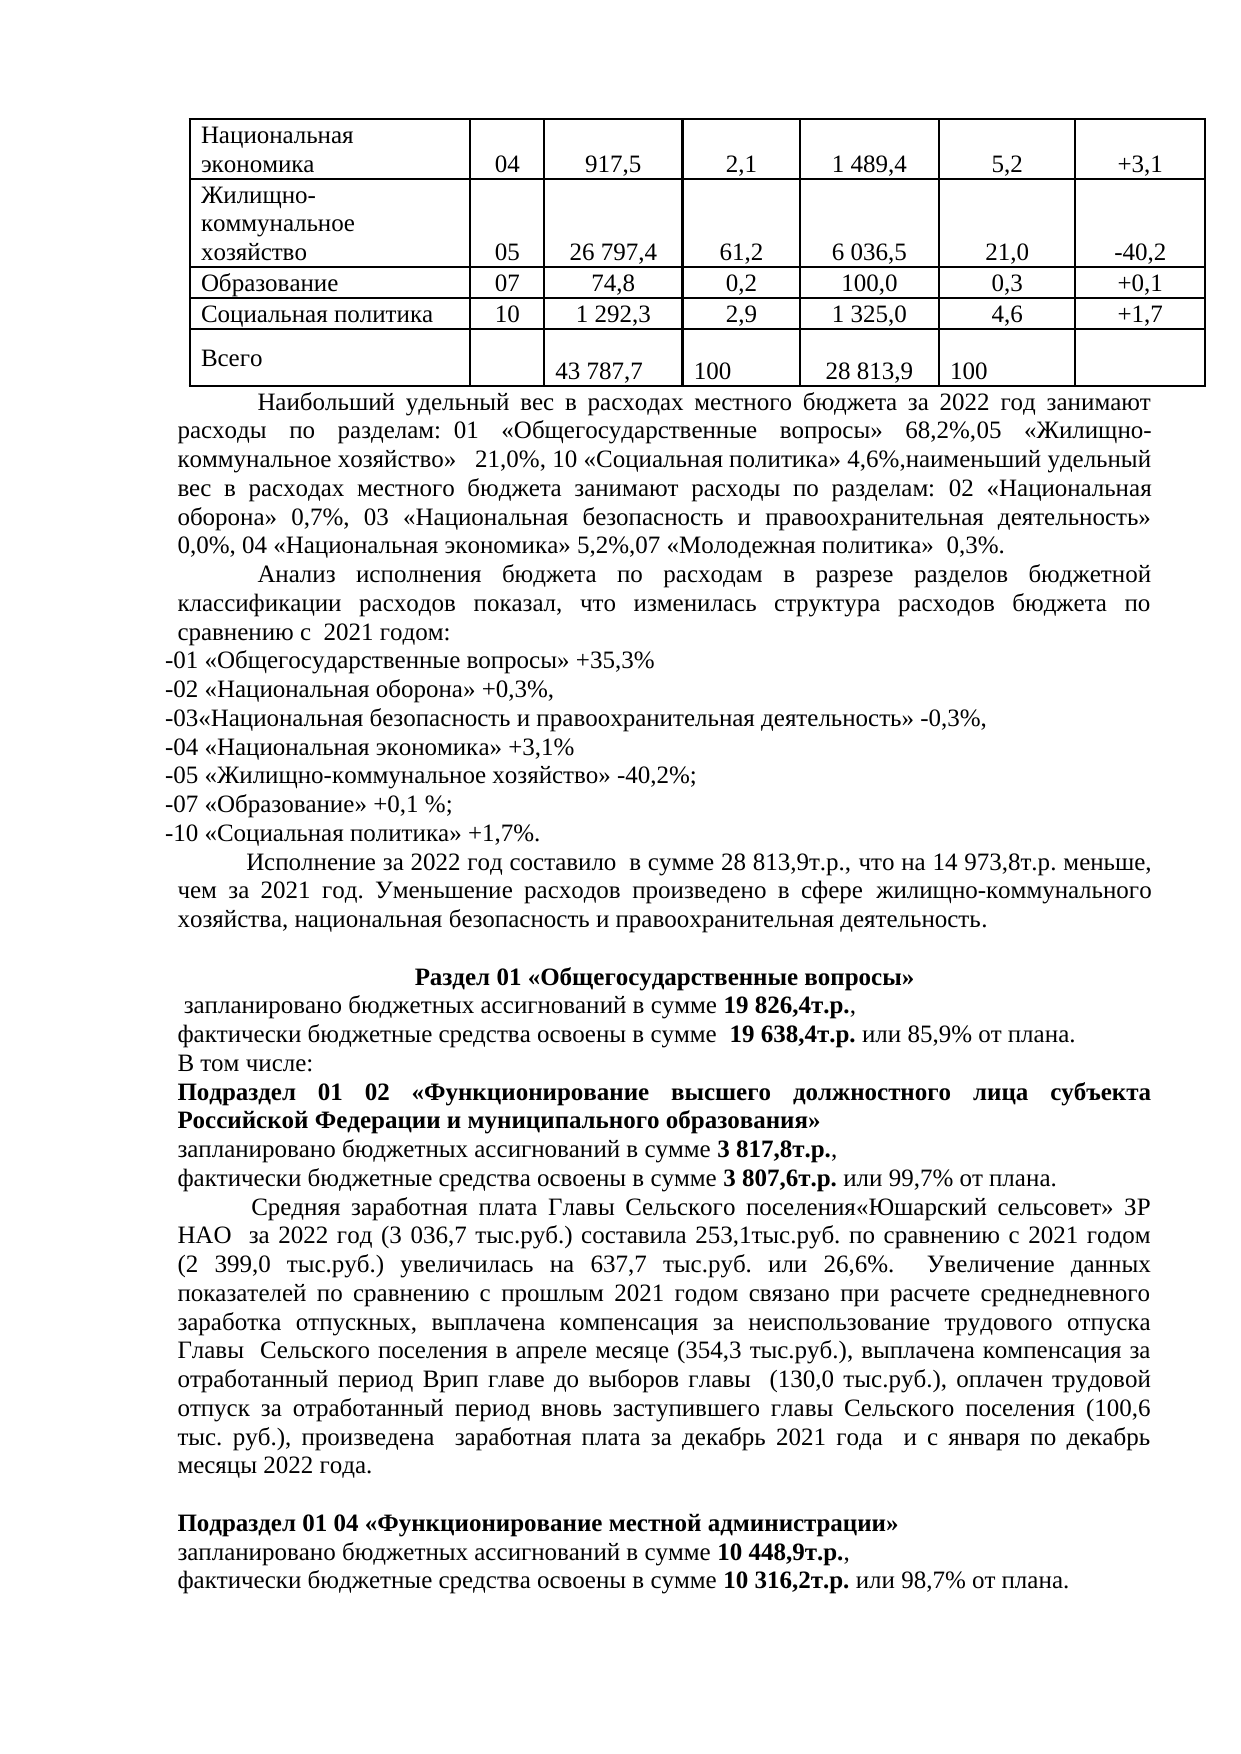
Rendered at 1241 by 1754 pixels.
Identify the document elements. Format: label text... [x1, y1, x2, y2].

table_cell 04 [471, 120, 543, 178]
text Подраздел 01 04 «Функционирование местной администрации» [177, 1508, 1152, 1537]
table_cell -40,2 [1076, 180, 1204, 266]
table_cell 5,2 [940, 120, 1074, 178]
text -04 «Национальная экономика» +3,1% [165, 732, 1152, 761]
text фактически бюджетные средства освоены в сумме 10 316,2т.р. или 98,7% от плана. [177, 1566, 1152, 1594]
table_cell 26 797,4 [545, 180, 681, 266]
table_cell 43 787,7 [545, 330, 681, 385]
text Раздел 01 «Общегосударственные вопросы» [177, 962, 1152, 991]
table_cell 05 [471, 180, 543, 266]
text -07 «Образование» +0,1 %; [165, 789, 1152, 818]
table_cell 100 [940, 330, 1074, 385]
table_cell 917,5 [545, 120, 681, 178]
text -02 «Национальная оборона» +0,3%, [165, 674, 1152, 703]
text фактически бюджетные средства освоены в сумме 19 638,4т.р. или 85,9% от плана. [177, 1019, 1152, 1048]
table_cell Национальная экономика [191, 120, 469, 178]
text Подраздел 01 02 «Функционирование высшего должностного лица субъекта Российской Федерации и муниципального образования» [177, 1077, 1152, 1134]
table_cell 74,8 [545, 268, 681, 297]
table_cell 0,2 [684, 268, 799, 297]
text запланировано бюджетных ассигнований в сумме 10 448,9т.р., [177, 1537, 1152, 1566]
table_cell 1 489,4 [801, 120, 938, 178]
table_cell 1 292,3 [545, 299, 681, 328]
text запланировано бюджетных ассигнований в сумме 3 817,8т.р., [177, 1134, 1152, 1163]
table_cell 28 813,9 [801, 330, 938, 385]
table_cell 100,0 [801, 268, 938, 297]
table_cell 1 325,0 [801, 299, 938, 328]
table_cell 6 036,5 [801, 180, 938, 266]
table_cell [1076, 330, 1204, 385]
table_cell Социальная политика [191, 299, 469, 328]
table_cell 100 [684, 330, 799, 385]
table_cell Всего [191, 330, 469, 385]
text Анализ исполнения бюджета по расходам в разрезе разделов бюджетной классификации расходов показал, что изменилась структура расходов бюджета по сравнению с 2021 годом: [177, 559, 1152, 646]
text запланировано бюджетных ассигнований в сумме 19 826,4т.р., [177, 991, 1152, 1019]
text -05 «Жилищно-коммунальное хозяйство» -40,2%; [165, 761, 1152, 789]
table_cell Жилищно-коммунальное хозяйство [191, 180, 469, 266]
table_cell 10 [471, 299, 543, 328]
text Исполнение за 2022 год составило в сумме 28 813,9т.р., что на 14 973,8т.р. меньше, чем за 2021 год. Уменьшение расходов произведено в сфере жилищно-коммунального хозяйства, национальная безопасность и правоохранительная деятельность. [177, 847, 1152, 933]
text Наибольший удельный вес в расходах местного бюджета за 2022 год занимают расходы по разделам: 01 «Общегосударственные вопросы» 68,2%,05 «Жилищно-коммунальное хозяйство» 21,0%, 10 «Социальная политика» 4,6%,наименьший удельный вес в расходах местного бюджета занимают расходы по разделам: 02 «Национальная оборона» 0,7%, 03 «Национальная безопасность и правоохранительная деятельность» 0,0%, 04 «Национальная экономика» 5,2%,07 «Молодежная политика» 0,3%. [177, 387, 1152, 559]
text В том числе: [177, 1048, 1152, 1077]
table_cell 61,2 [684, 180, 799, 266]
text -01 «Общегосударственные вопросы» +35,3% [165, 646, 1152, 674]
table_cell +3,1 [1076, 120, 1204, 178]
table_cell +0,1 [1076, 268, 1204, 297]
text -03«Национальная безопасность и правоохранительная деятельность» -0,3%, [165, 703, 1152, 732]
table_cell +1,7 [1076, 299, 1204, 328]
text -10 «Социальная политика» +1,7%. [165, 818, 1152, 847]
table_cell [471, 330, 543, 385]
text Средняя заработная плата Главы Сельского поселения«Юшарский сельсовет» ЗР НАО за 2022 год (3 036,7 тыс.руб.) составила 253,1тыс.руб. по сравнению с 2021 годом (2 399,0 тыс.руб.) увеличилась на 637,7 тыс.руб. или 26,6%. Увеличение данных показателей по сравнению с прошлым 2021 годом связано при расчете среднедневного заработка отпускных, выплачена компенсация за неиспользование трудового отпуска Главы Сельского поселения в апреле месяце (354,3 тыс.руб.), выплачена компенсация за отработанный период Врип главе до выборов главы (130,0 тыс.руб.), оплачен трудовой отпуск за отработанный период вновь заступившего главы Сельского поселения (100,6 тыс. руб.), произведена заработная плата за декабрь 2021 года и с января по декабрь месяцы 2022 года. [177, 1192, 1152, 1479]
table_cell 4,6 [940, 299, 1074, 328]
table_cell 0,3 [940, 268, 1074, 297]
table_cell 21,0 [940, 180, 1074, 266]
table_cell Образование [191, 268, 469, 297]
table_cell 2,9 [684, 299, 799, 328]
table_cell 07 [471, 268, 543, 297]
text фактически бюджетные средства освоены в сумме 3 807,6т.р. или 99,7% от плана. [177, 1163, 1152, 1192]
table_cell 2,1 [684, 120, 799, 178]
